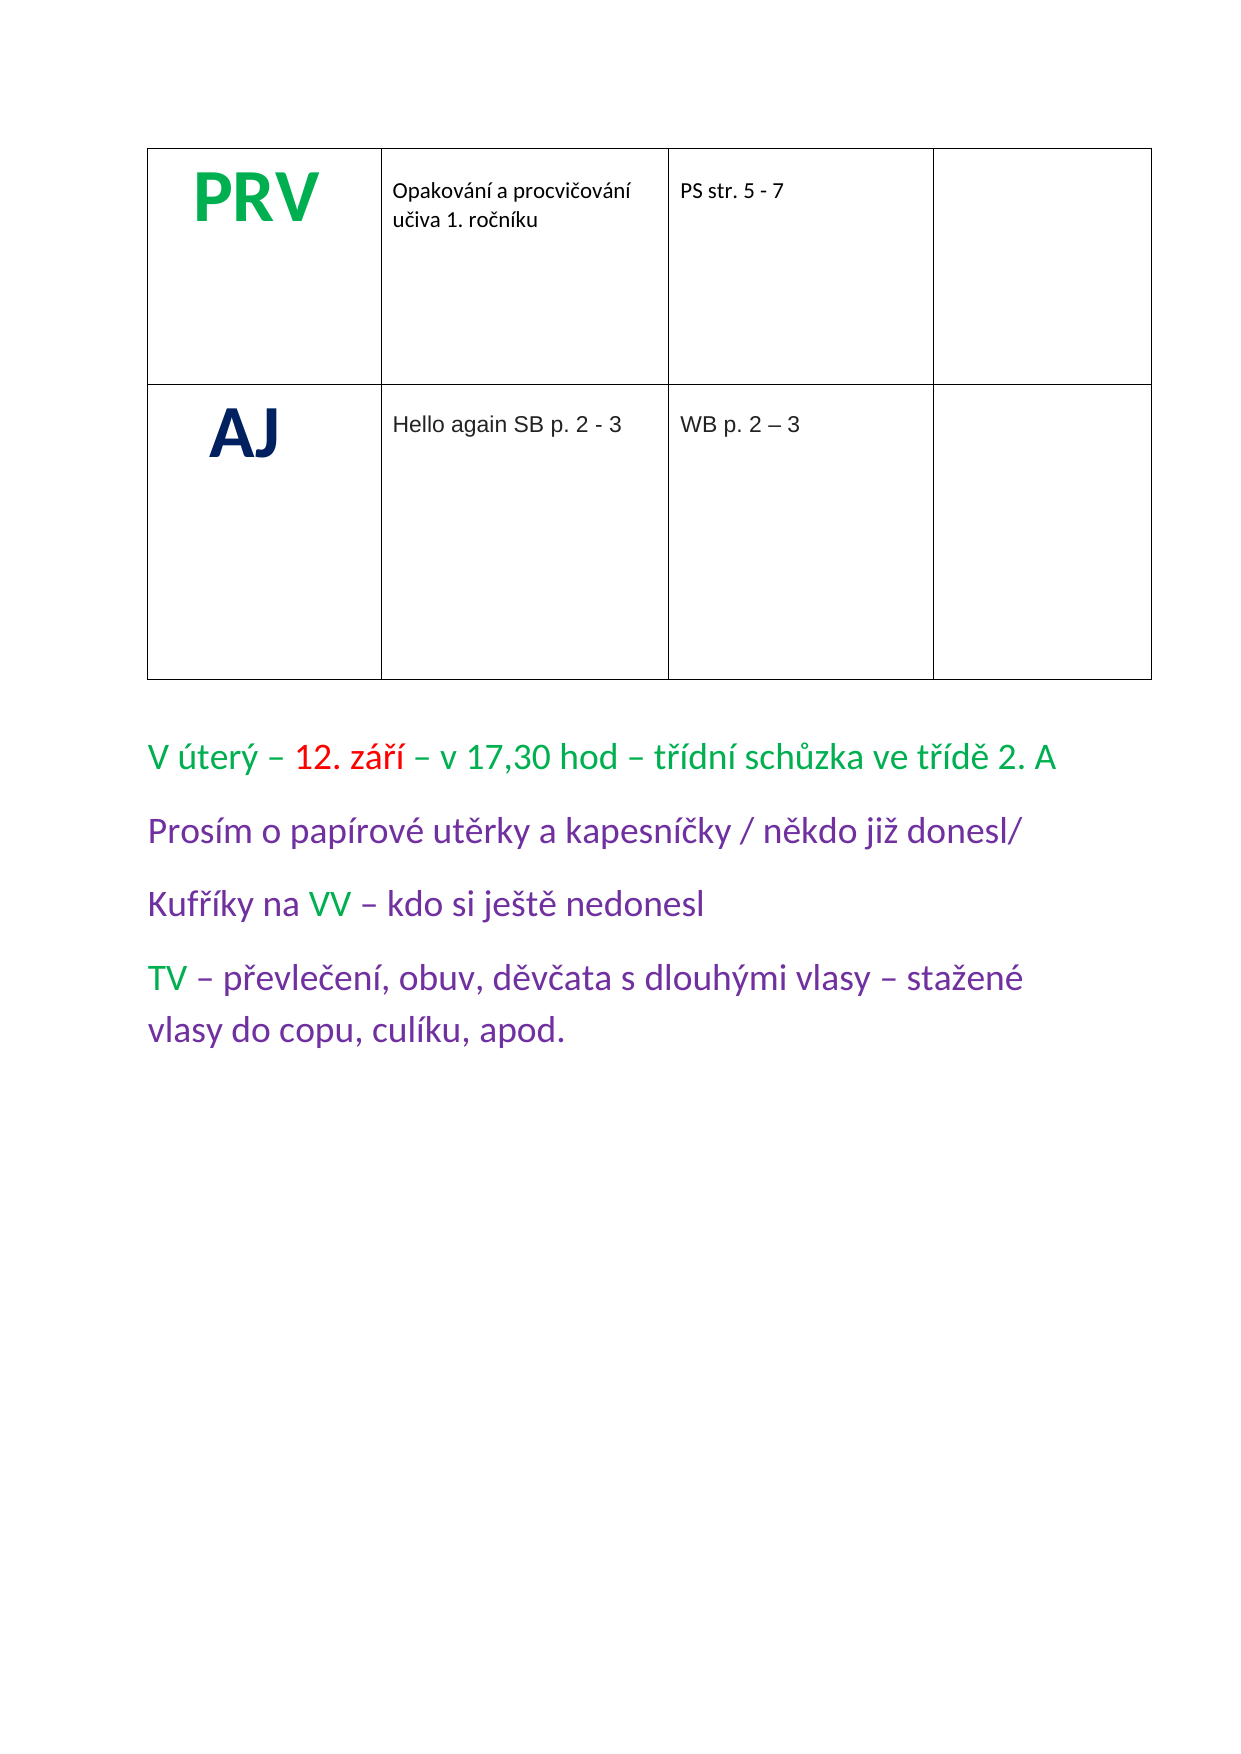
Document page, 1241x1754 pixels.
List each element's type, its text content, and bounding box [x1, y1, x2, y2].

table_cell [934, 149, 1151, 384]
table_cell [934, 385, 1151, 679]
table_cell AJ [148, 385, 381, 679]
text Kufříky na VV – kdo si ještě nedonesl [148, 880, 1093, 926]
text TV – převlečení, obuv, děvčata s dlouhými vlasy – stažené vlasy do copu, culíku, apod. [148, 954, 1093, 1052]
table_cell PS str. 5 - 7 [669, 149, 933, 384]
text V úterý – 12. září – v 17,30 hod – třídní schůzka ve třídě 2. A [148, 733, 1093, 779]
table_cell WB p. 2 – 3 [669, 385, 933, 679]
text Prosím o papírové utěrky a kapesníčky / někdo již donesl/ [148, 807, 1093, 852]
table_cell Hello again SB p. 2 - 3 [382, 385, 668, 679]
table_cell Opakování a procvičování učiva 1. ročníku [382, 149, 668, 384]
table_cell PRV [148, 149, 381, 384]
